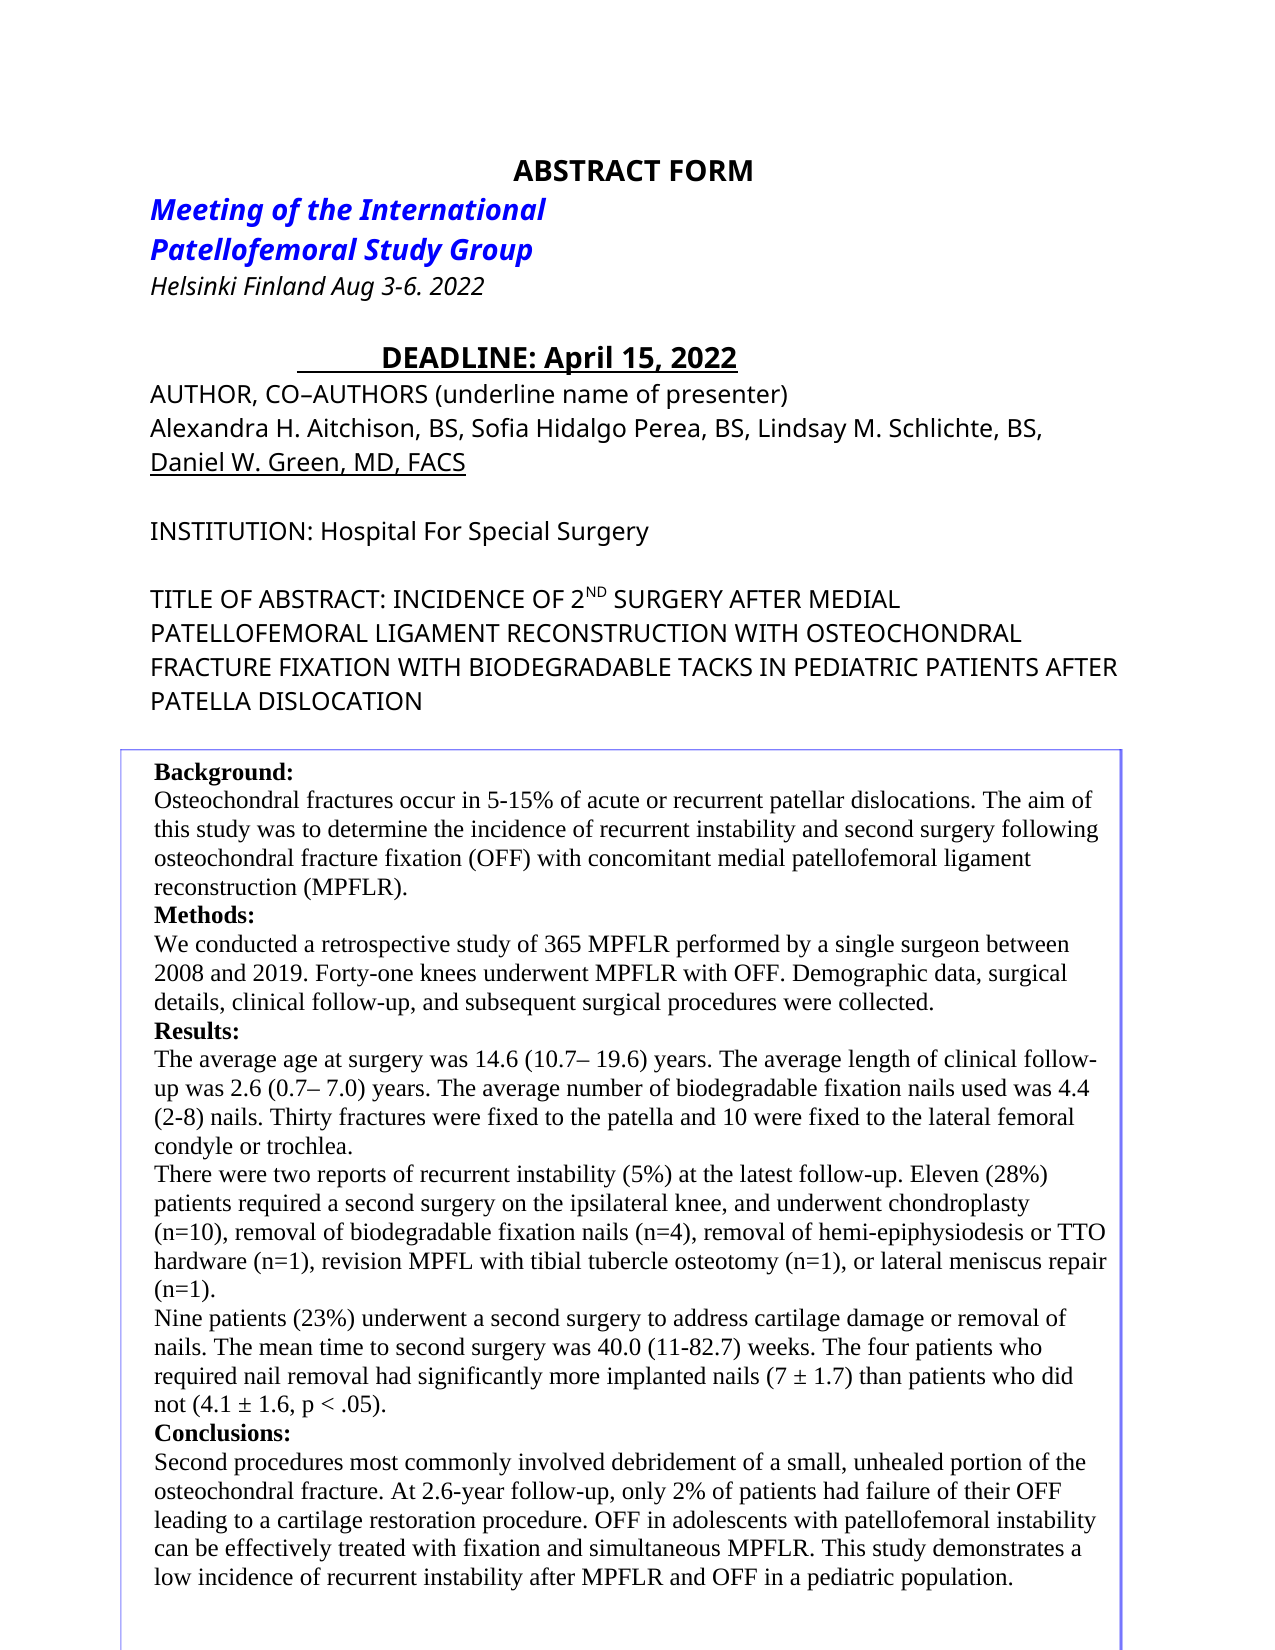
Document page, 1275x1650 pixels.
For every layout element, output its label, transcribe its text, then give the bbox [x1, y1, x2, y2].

picture [120, 749, 1125, 1650]
text Patellofemoral Study Group [150, 229, 1125, 269]
text TITLE OF ABSTRACT: INCIDENCE OF 2ND SURGERY AFTER MEDIAL PATELLOFEMORAL LIGAMENT RECONSTRUCTION WITH OSTEOCHONDRAL FRACTURE FIXATION WITH BIODEGRADABLE TACKS IN PEDIATRIC PATIENTS AFTER PATELLA DISLOCATION [150, 581, 1125, 717]
text AUTHOR, CO–AUTHORS (underline name of presenter) [150, 377, 1125, 411]
text Alexandra H. Aitchison, BS, Sofia Hidalgo Perea, BS, Lindsay M. Schlichte, BS, Daniel W. Green, MD, FACS [340, 411, 1125, 479]
text Meeting of the International [150, 190, 1125, 229]
text Helsinki Finland Aug 3-6. 2022 [150, 269, 1125, 303]
text INSTITUTION: Hospital For Special Surgery [150, 513, 1125, 547]
text DEADLINE: April 15, 2022 [150, 337, 1125, 377]
text ABSTRACT FORM [150, 150, 1125, 190]
